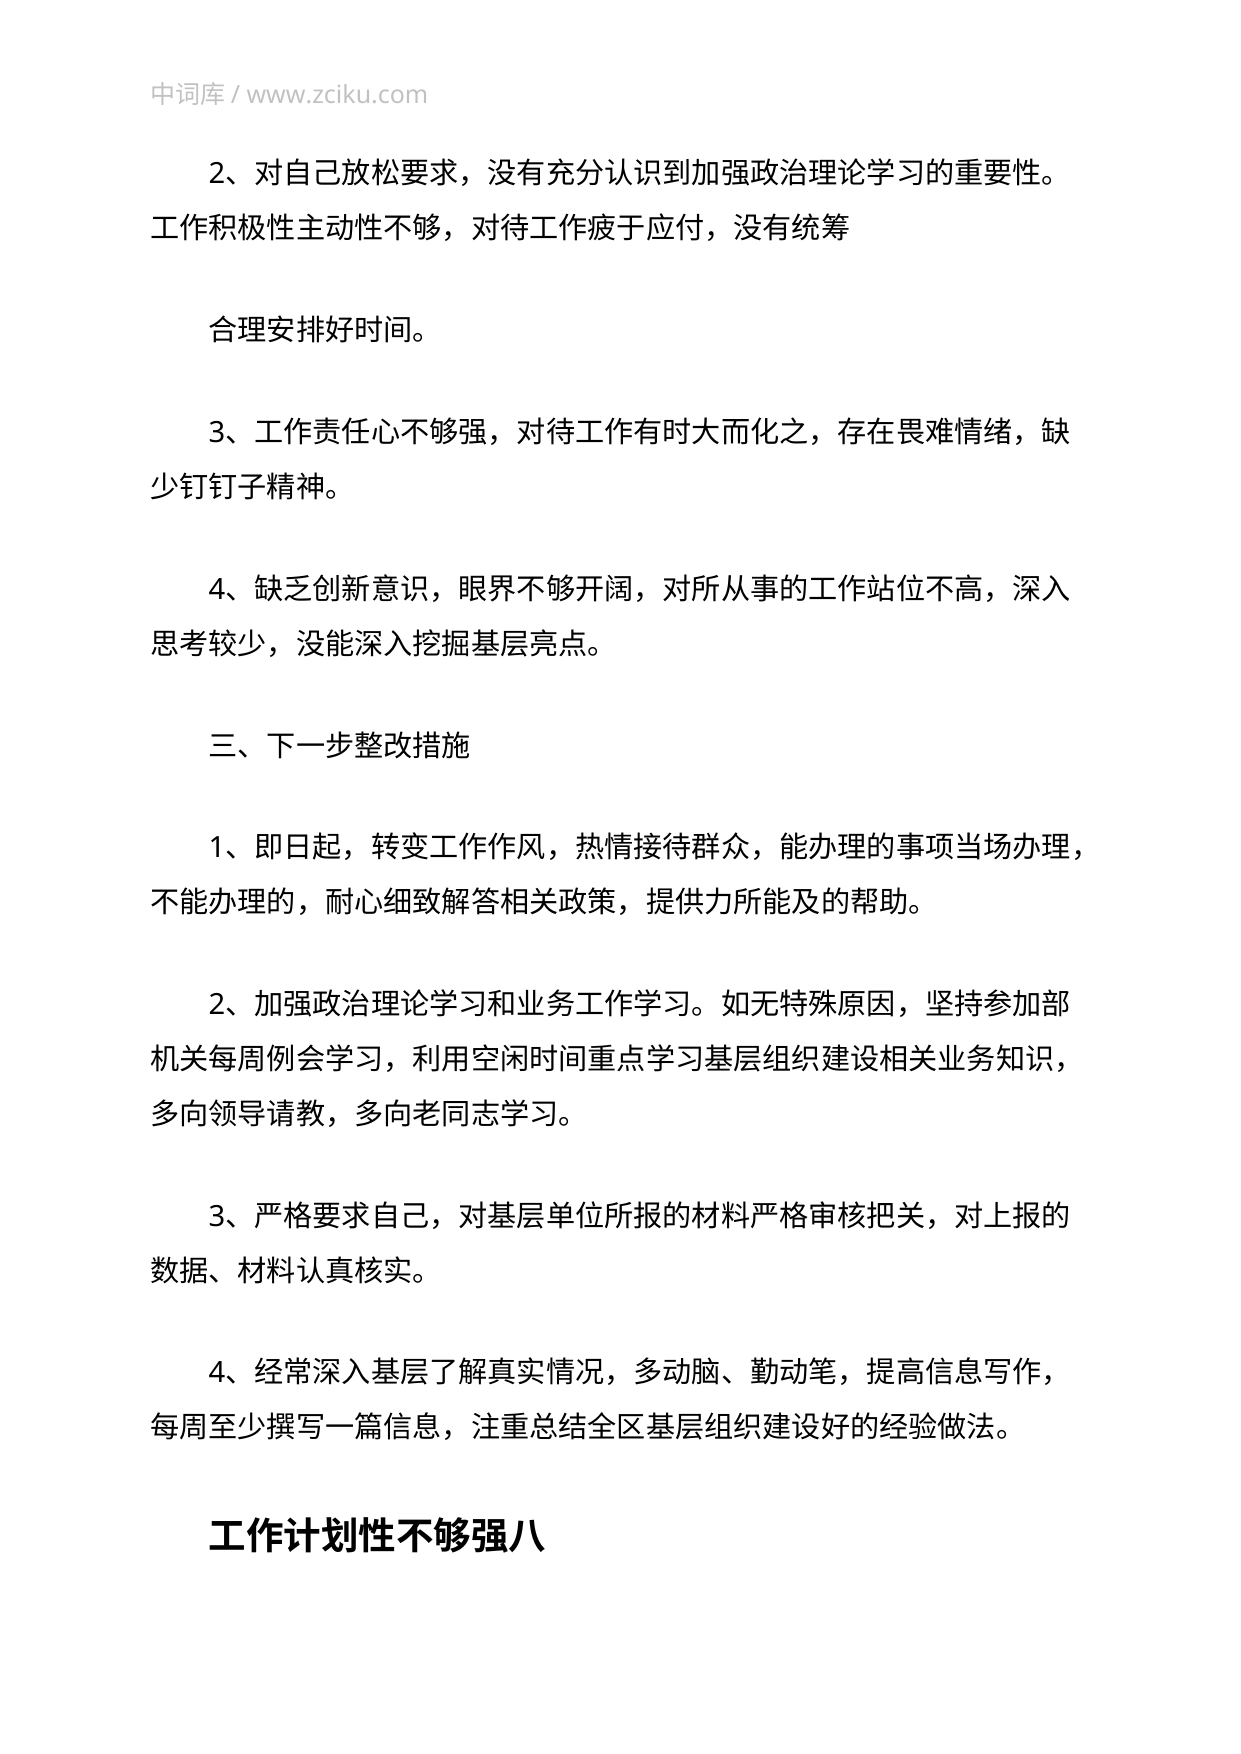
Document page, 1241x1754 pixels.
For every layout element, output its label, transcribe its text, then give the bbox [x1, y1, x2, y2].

text 2、对自己放松要求，没有充分认识到加强政治理论学习的重要性。工作积极性主动性不够，对待工作疲于应付，没有统筹 [150, 150, 1090, 247]
text 2、加强政治理论学习和业务工作学习。如无特殊原因，坚持参加部机关每周例会学习，利用空闲时间重点学习基层组织建设相关业务知识，多向领导请教，多向老同志学习。 [150, 981, 1090, 1133]
text 3、严格要求自己，对基层单位所报的材料严格审核把关，对上报的数据、材料认真核实。 [150, 1192, 1090, 1289]
text 工作计划性不够强八 [150, 1506, 1090, 1560]
text 1、即日起，转变工作作风，热情接待群众，能办理的事项当场办理，不能办理的，耐心细致解答相关政策，提供力所能及的帮助。 [150, 824, 1090, 921]
text 合理安排好时间。 [150, 307, 1090, 349]
text 三、下一步整改措施 [150, 722, 1090, 764]
text 4、缺乏创新意识，眼界不够开阔，对所从事的工作站位不高，深入思考较少，没能深入挖掘基层亮点。 [150, 565, 1090, 663]
text 3、工作责任心不够强，对待工作有时大而化之，存在畏难情绪，缺少钉钉子精神。 [150, 408, 1090, 506]
text 4、经常深入基层了解真实情况，多动脑、勤动笔，提高信息写作，每周至少撰写一篇信息，注重总结全区基层组织建设好的经验做法。 [150, 1349, 1090, 1446]
